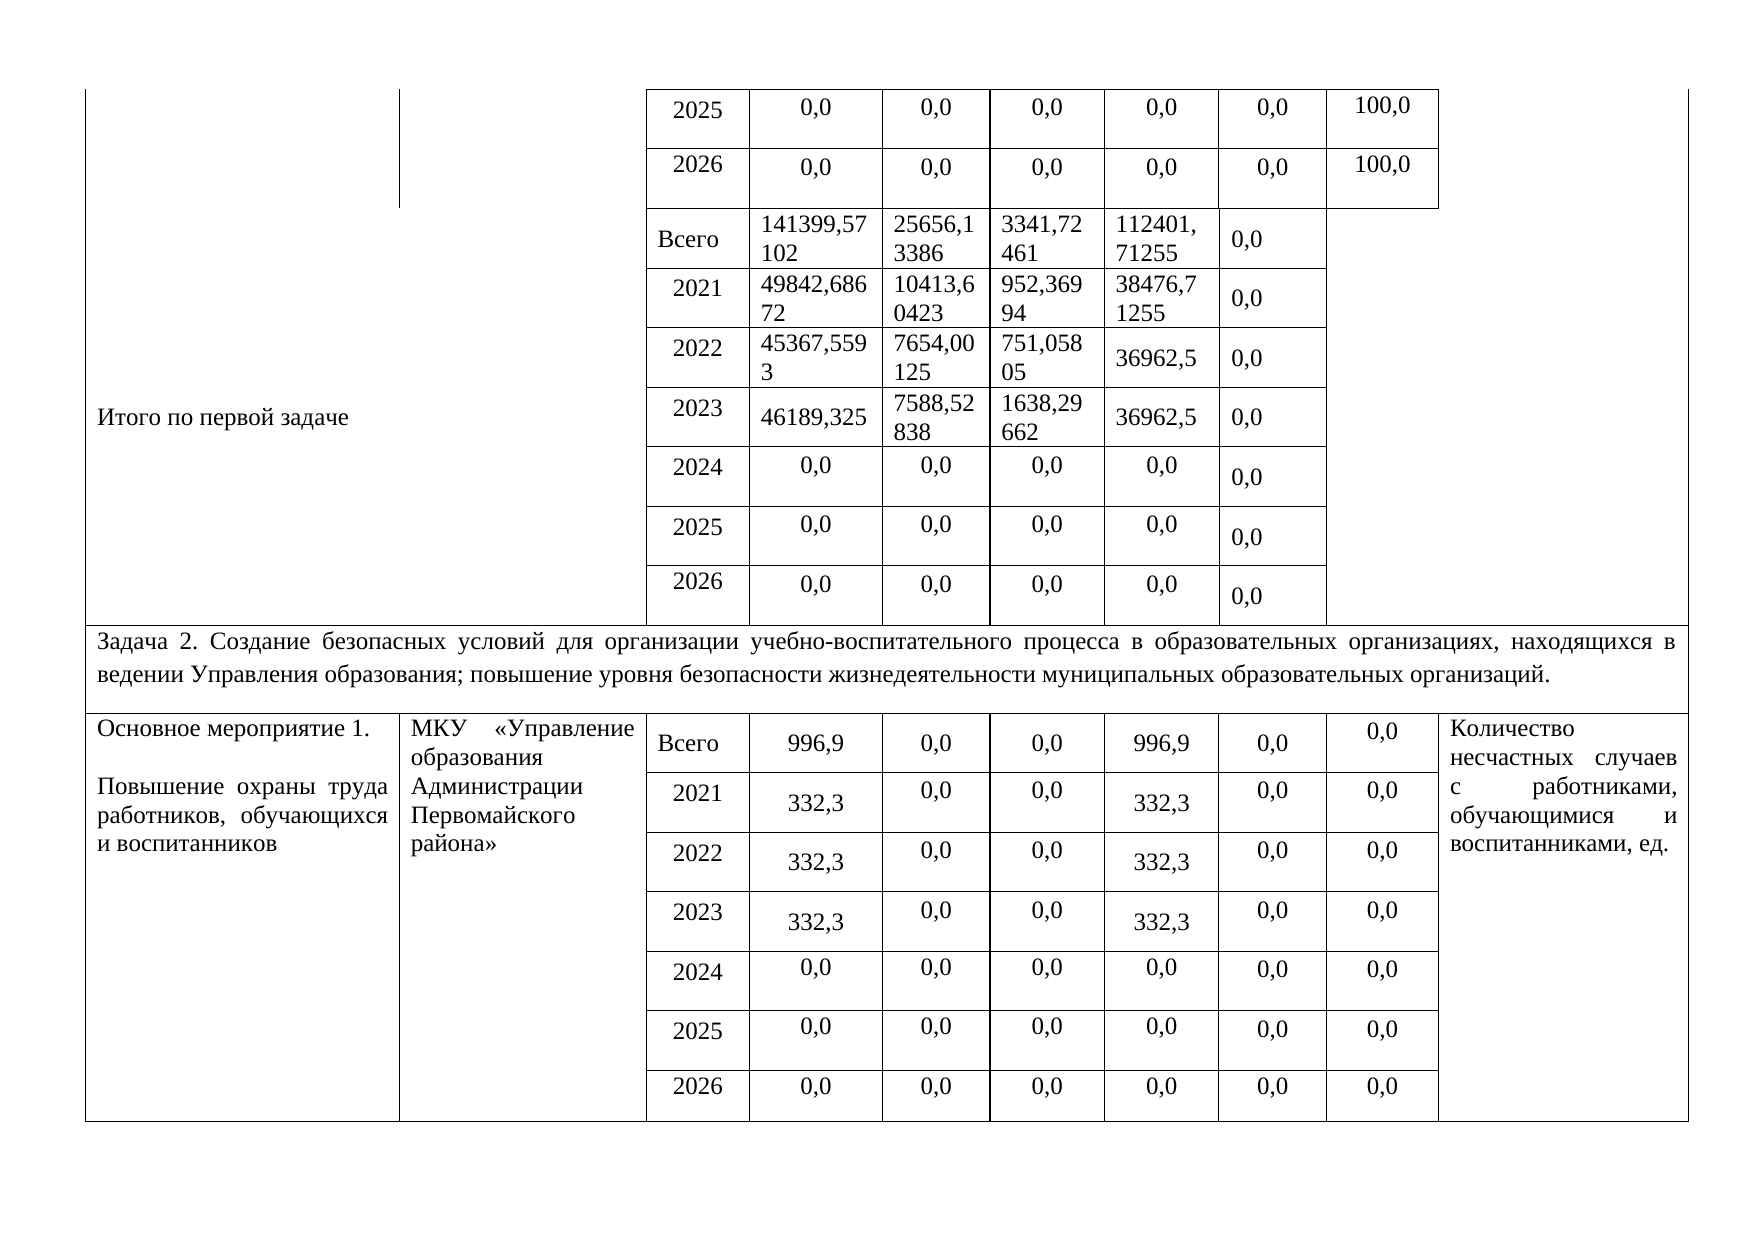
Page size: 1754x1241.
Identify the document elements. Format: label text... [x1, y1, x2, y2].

table_cell 141399,57102 [750, 209, 882, 267]
table_cell 0,0 [991, 90, 1104, 148]
table_cell 0,0 [1327, 1071, 1438, 1121]
table_cell 0,0 [750, 952, 882, 1010]
table_cell 3341,72461 [991, 209, 1104, 267]
table_cell 100,0 [1327, 149, 1438, 208]
table_cell 0,0 [1105, 149, 1218, 208]
table_cell 0,0 [991, 1011, 1104, 1070]
table_cell 0,0 [750, 566, 882, 625]
table_cell 2023 [647, 892, 749, 951]
table_cell 112401,71255 [1105, 209, 1219, 267]
table_cell 332,3 [750, 892, 882, 951]
table_cell 2025 [647, 507, 749, 565]
table_cell 0,0 [1105, 566, 1219, 625]
table_cell 0,0 [991, 1071, 1104, 1121]
table_cell 0,0 [750, 1071, 882, 1121]
table_cell 332,3 [1105, 892, 1218, 951]
table_cell 0,0 [883, 447, 989, 506]
table_cell 7654,00125 [883, 328, 989, 387]
table_cell 0,0 [1220, 209, 1326, 267]
table_cell 2024 [647, 447, 749, 506]
table_cell 0,0 [750, 90, 882, 148]
table_cell 2025 [647, 1011, 749, 1070]
table_cell 0,0 [991, 447, 1104, 506]
table_cell 751,05805 [991, 328, 1104, 387]
table_cell 0,0 [1105, 447, 1219, 506]
table_cell 2026 [647, 1071, 749, 1121]
table_cell 2022 [647, 328, 749, 387]
table_cell 0,0 [1327, 892, 1438, 951]
table_cell 0,0 [750, 149, 882, 208]
table_cell 0,0 [1105, 1071, 1218, 1121]
table_cell 2026 [647, 149, 749, 208]
table_cell 0,0 [991, 833, 1104, 891]
table_cell 0,0 [1219, 833, 1326, 891]
table_cell 332,3 [1105, 773, 1218, 832]
table_cell 0,0 [1220, 507, 1326, 565]
table_cell 0,0 [1220, 269, 1326, 327]
table_cell 0,0 [1105, 507, 1219, 565]
table_cell 0,0 [883, 566, 989, 625]
table_cell 0,0 [991, 773, 1104, 832]
table_cell 0,0 [750, 1011, 882, 1070]
table_cell 0,0 [1219, 714, 1326, 772]
table_cell 0,0 [1105, 1011, 1218, 1070]
table_cell Итого по первой задаче [86, 208, 646, 625]
table_cell 46189,325 [750, 388, 882, 446]
table_cell 0,0 [1219, 1071, 1326, 1121]
table_cell 332,3 [1105, 833, 1218, 891]
table_cell 0,0 [991, 507, 1104, 565]
table_cell 0,0 [1105, 952, 1218, 1010]
table_cell 0,0 [991, 566, 1104, 625]
table_cell 100,0 [1327, 90, 1438, 148]
table_cell 0,0 [991, 714, 1104, 772]
table_cell 7588,52838 [883, 388, 989, 446]
table_cell 10413,60423 [883, 269, 989, 327]
table_cell 2025 [647, 90, 749, 148]
table_cell 2024 [647, 952, 749, 1010]
table_cell [1327, 208, 1688, 625]
table_cell 0,0 [883, 1071, 989, 1121]
table_cell 0,0 [1220, 447, 1326, 506]
table_cell 0,0 [883, 507, 989, 565]
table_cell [1439, 714, 1688, 1121]
table_cell Всего [647, 209, 749, 267]
table_cell 36962,5 [1105, 388, 1219, 446]
table_cell 1638,29662 [991, 388, 1104, 446]
table_cell Задача 2. Создание безопасных условий для организации учебно-воспитательного процесса в образовательных организациях, находящихся в ведении Управления образования; повышение уровня безопасности жизнедеятельности муниципальных образовательных организаций. [86, 626, 1688, 712]
table_cell 0,0 [1219, 90, 1326, 148]
table_cell 0,0 [883, 833, 989, 891]
table_cell 0,0 [883, 90, 989, 148]
table_cell 0,0 [1220, 388, 1326, 446]
table_cell 0,0 [883, 952, 989, 1010]
table_cell 0,0 [883, 773, 989, 832]
table_cell 0,0 [1327, 952, 1438, 1010]
table_cell 0,0 [883, 149, 989, 208]
table_cell 49842,68672 [750, 269, 882, 327]
table_cell 36962,5 [1105, 328, 1219, 387]
table_cell 0,0 [750, 447, 882, 506]
table_cell 0,0 [991, 149, 1104, 208]
table_cell Основное мероприятие 1. Повышение охраны труда работников, обучающихся и воспитанников [86, 714, 399, 1121]
table_cell 0,0 [991, 892, 1104, 951]
table_cell 0,0 [1219, 149, 1326, 208]
table_cell 2026 [647, 566, 749, 625]
table_cell 0,0 [1105, 90, 1218, 148]
table_cell 0,0 [1327, 773, 1438, 832]
table_cell 996,9 [750, 714, 882, 772]
table_cell 2021 [647, 269, 749, 327]
table_cell 332,3 [750, 773, 882, 832]
table_cell 0,0 [883, 714, 989, 772]
table_cell Всего [647, 714, 749, 772]
table_cell 0,0 [1220, 328, 1326, 387]
table_cell 0,0 [1219, 1011, 1326, 1070]
table_cell 996,9 [1105, 714, 1218, 772]
table_cell 2021 [647, 773, 749, 832]
table_cell 332,3 [750, 833, 882, 891]
table_cell 0,0 [1327, 1011, 1438, 1070]
table_cell 0,0 [883, 892, 989, 951]
table_cell 0,0 [883, 1011, 989, 1070]
table_cell 0,0 [1327, 714, 1438, 772]
table_cell 0,0 [991, 952, 1104, 1010]
table_cell 25656,13386 [883, 209, 989, 267]
table_cell 952,36994 [991, 269, 1104, 327]
table_cell 0,0 [1219, 952, 1326, 1010]
table_cell 0,0 [1220, 566, 1326, 625]
table_cell 0,0 [1219, 892, 1326, 951]
table_cell 0,0 [1219, 773, 1326, 832]
table_cell 0,0 [1327, 833, 1438, 891]
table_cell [400, 714, 646, 1121]
table_cell 38476,71255 [1105, 269, 1219, 327]
table_cell 45367,5593 [750, 328, 882, 387]
table_cell 0,0 [750, 507, 882, 565]
table_cell 2023 [647, 388, 749, 446]
table_cell 2022 [647, 833, 749, 891]
